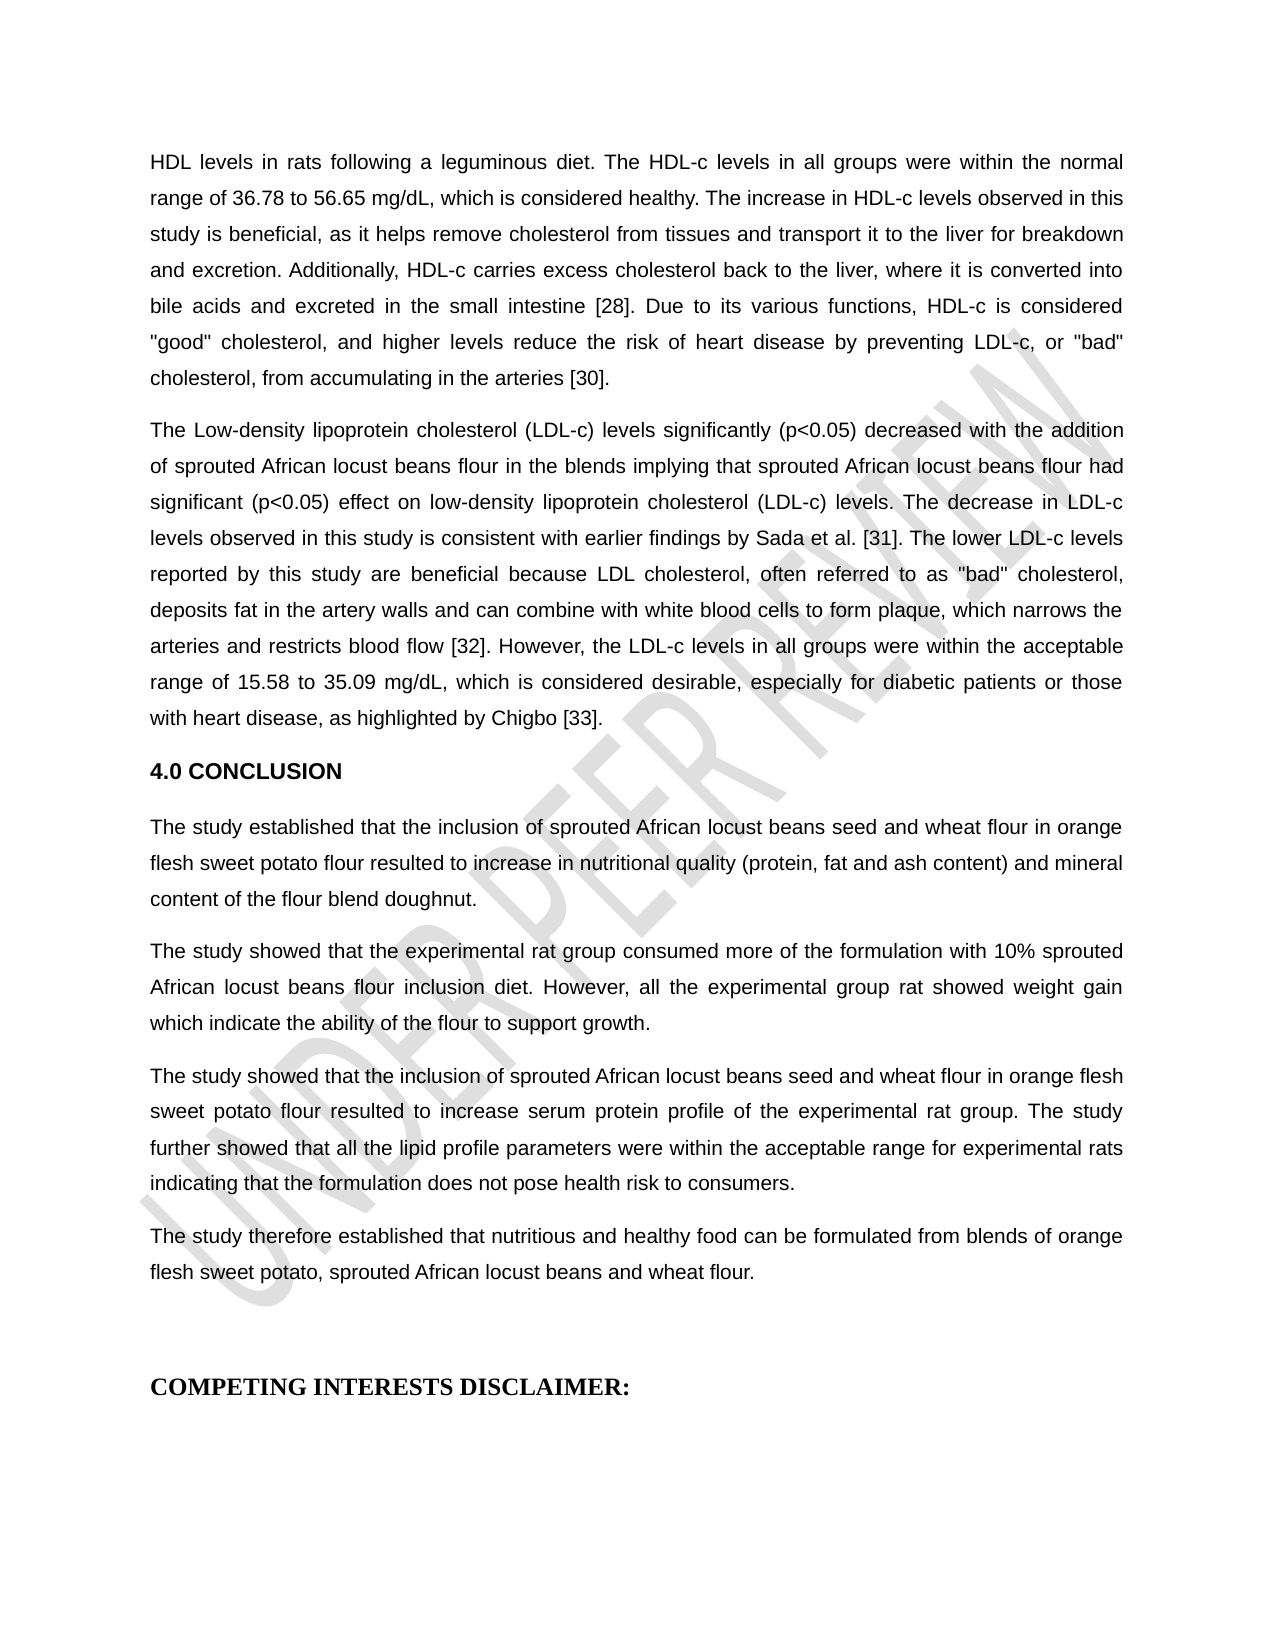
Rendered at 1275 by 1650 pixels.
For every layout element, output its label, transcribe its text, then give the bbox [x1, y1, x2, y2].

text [150, 150, 1125, 389]
text COMPETING INTERESTS DISCLAIMER: [150, 1372, 1125, 1401]
text The study established that the inclusion of sprouted African locust beans seed and wheat flour in orange flesh sweet potato flour resulted to increase in nutritional quality (protein, fat and ash content) and mineral content of the flour blend doughnut. [150, 814, 1125, 910]
text 4.0 CONCLUSION [150, 758, 1125, 785]
text The study showed that the inclusion of sprouted African locust beans seed and wheat flour in orange flesh sweet potato flour resulted to increase serum protein profile of the experimental rat group. The study further showed that all the lipid profile parameters were within the acceptable range for experimental rats indicating that the formulation does not pose health risk to consumers. [150, 1063, 1125, 1195]
text The study showed that the experimental rat group consumed more of the formulation with 10% sprouted African locust beans flour inclusion diet. However, all the experimental group rat showed weight gain which indicate the ability of the flour to support growth. [150, 939, 1125, 1035]
text The Low-density lipoprotein cholesterol (LDL-c) levels significantly (p<0.05) decreased with the addition of sprouted African locust beans flour in the blends implying that sprouted African locust beans flour had significant (p<0.05) effect on low-density lipoprotein cholesterol (LDL-c) levels. The decrease in LDL-c levels observed in this study is consistent with earlier findings by Sada et al. [31]. The lower LDL-c levels reported by this study are beneficial because LDL cholesterol, often referred to as "bad" cholesterol, deposits fat in the artery walls and can combine with white blood cells to form plaque, which narrows the arteries and restricts blood flow [32]. However, the LDL-c levels in all groups were within the acceptable range of 15.58 to 35.09 mg/dL, which is considered desirable, especially for diabetic patients or those with heart disease, as highlighted by Chigbo [33]. [150, 418, 1125, 730]
text The study therefore established that nutritious and healthy food can be formulated from blends of orange flesh sweet potato, sprouted African locust beans and wheat flour. [150, 1224, 1125, 1284]
